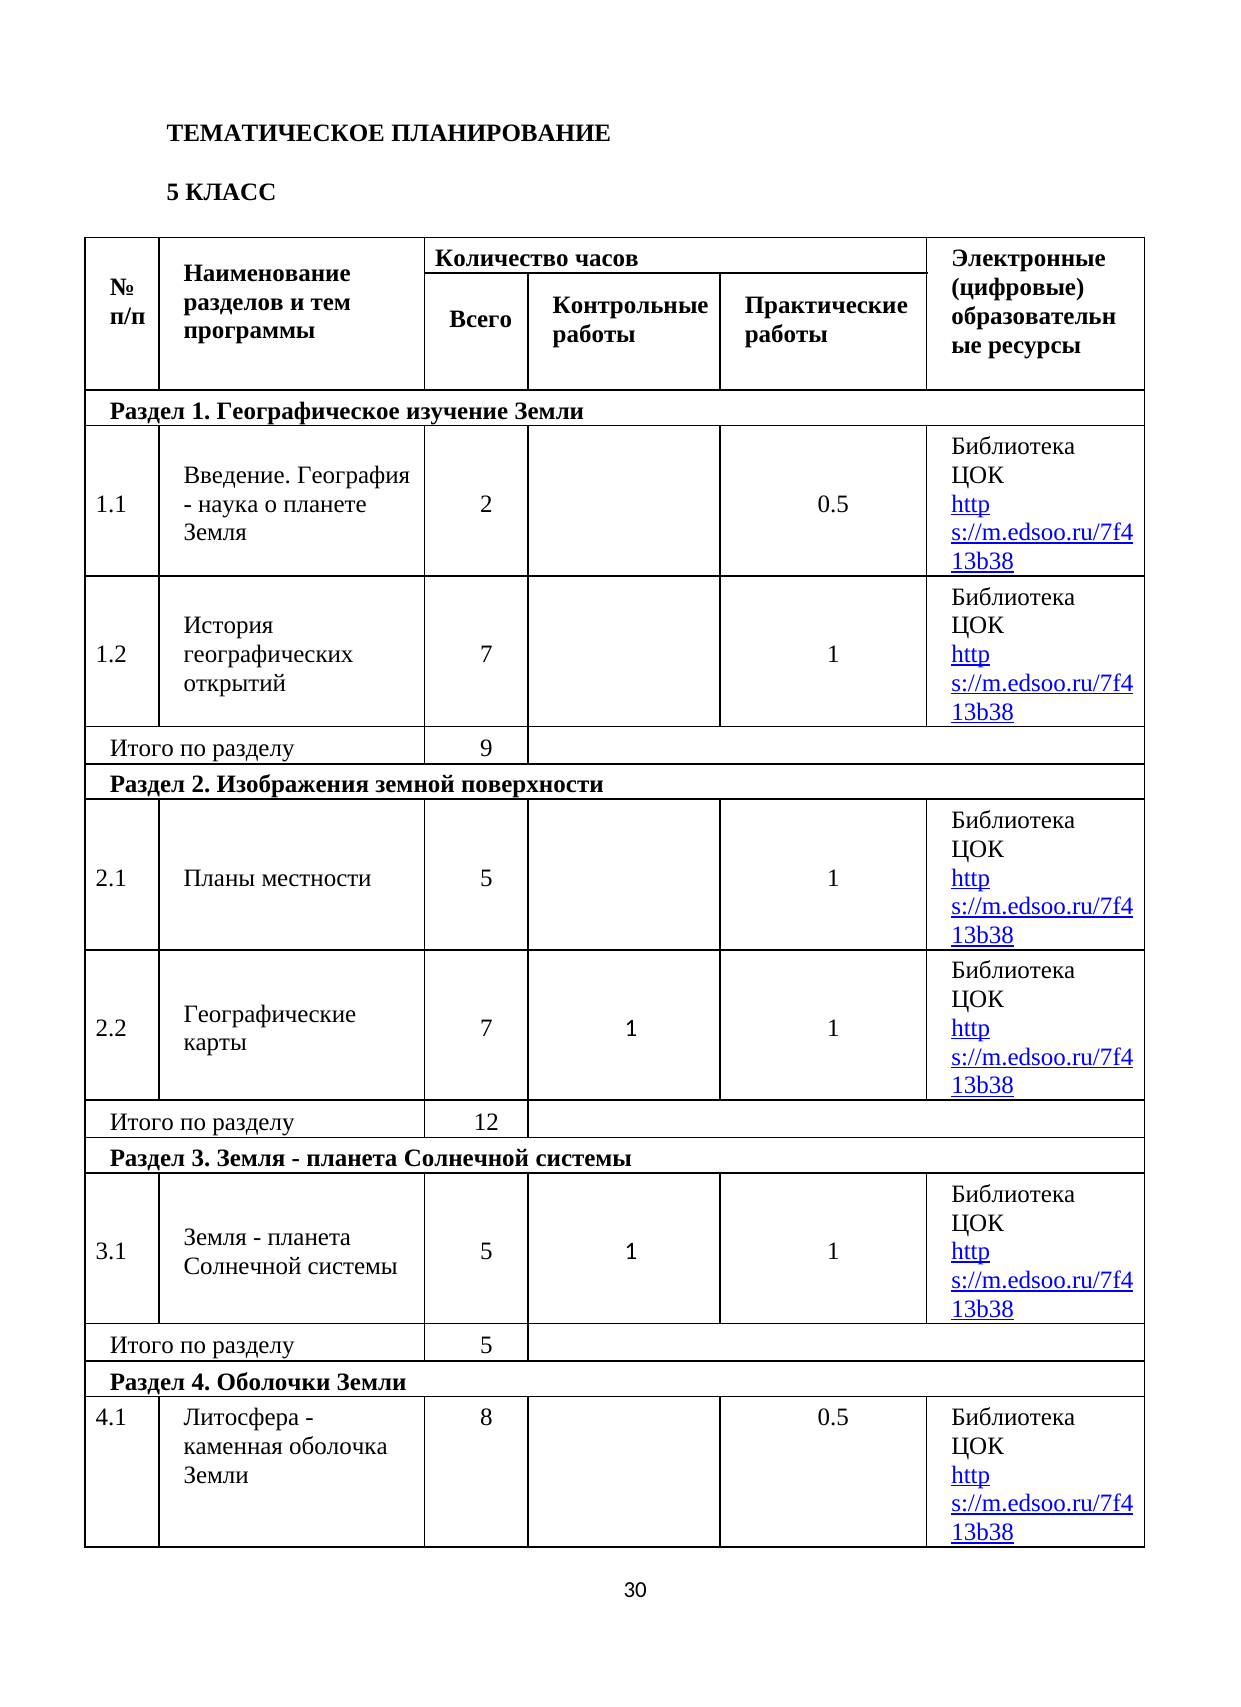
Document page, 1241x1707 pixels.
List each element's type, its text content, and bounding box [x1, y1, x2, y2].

table_cell 4.1 [86, 1397, 158, 1546]
table_cell Планы местности [160, 800, 424, 949]
table_cell 0.5 [721, 1397, 926, 1546]
table_cell 1 [721, 800, 926, 949]
table_cell Контрольные работы [529, 274, 719, 389]
table_cell 1.1 [86, 426, 158, 575]
table_cell Раздел 3. Земля - планета Солнечной системы [86, 1138, 1144, 1172]
table_cell Раздел 4. Оболочки Земли [86, 1362, 1144, 1396]
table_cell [160, 1397, 424, 1546]
table_cell 3.1 [86, 1174, 158, 1323]
table_cell Практические работы [721, 274, 926, 389]
table_cell Итого по разделу [86, 1324, 424, 1360]
table_cell 1 [721, 951, 926, 1099]
table_cell 1 [721, 1174, 926, 1323]
table_cell 0.5 [721, 426, 926, 575]
table_cell Библиотека ЦОК https://m.edsoo.ru/7f413b38 [927, 800, 1144, 949]
table_cell Библиотека ЦОК https://m.edsoo.ru/7f413b38 [927, 951, 1144, 1099]
table_cell 9 [425, 727, 527, 763]
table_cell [927, 1174, 1144, 1323]
table_cell 2.1 [86, 800, 158, 949]
table_cell 7 [425, 951, 527, 1099]
table_cell 2 [425, 426, 527, 575]
table_cell [529, 800, 719, 949]
table_header Электронные (цифровые) образовательные ресурсы [927, 238, 1144, 389]
table_cell Географические карты [160, 951, 424, 1099]
table_cell Раздел 1. Географическое изучение Земли [86, 391, 1144, 424]
table_cell 2.2 [86, 951, 158, 1099]
table_header Наименование разделов и тем программы [160, 238, 424, 389]
table_cell Всего [425, 274, 527, 389]
table_cell 12 [425, 1101, 527, 1137]
table_cell Земля - планета Солнечной системы [160, 1174, 424, 1323]
table_cell Итого по разделу [86, 727, 424, 763]
table_header № п/п [86, 238, 158, 389]
table_cell [529, 1101, 1144, 1137]
table_cell 8 [425, 1397, 527, 1546]
table_cell 5 [425, 1324, 527, 1360]
table_cell История географических открытий [160, 577, 424, 726]
table_cell Раздел 2. Изображения земной поверхности [86, 765, 1144, 798]
table_cell Библиотека ЦОК https://m.edsoo.ru/7f413b38 [927, 577, 1144, 726]
table_header Количество часов [425, 238, 926, 272]
table_cell [529, 577, 719, 726]
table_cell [927, 1397, 1144, 1546]
table_cell [529, 1397, 719, 1546]
table_cell 1 [529, 1174, 719, 1323]
table_cell 7 [425, 577, 527, 726]
table_cell 1 [721, 577, 926, 726]
table_cell 1.2 [86, 577, 158, 726]
text 5 КЛАСС [160, 177, 1122, 206]
table_cell [529, 426, 719, 575]
table_cell [529, 727, 1144, 763]
table_cell Итого по разделу [86, 1101, 424, 1137]
table_cell 5 [425, 800, 527, 949]
table_cell [529, 1324, 1144, 1360]
table_cell Библиотека ЦОК https://m.edsoo.ru/7f413b38 [927, 426, 1144, 575]
table_cell 5 [425, 1174, 527, 1323]
table_cell Введение. География - наука о планете Земля [160, 426, 424, 575]
table_cell 1 [529, 951, 719, 1099]
text ТЕМАТИЧЕСКОЕ ПЛАНИРОВАНИЕ [160, 118, 1122, 147]
